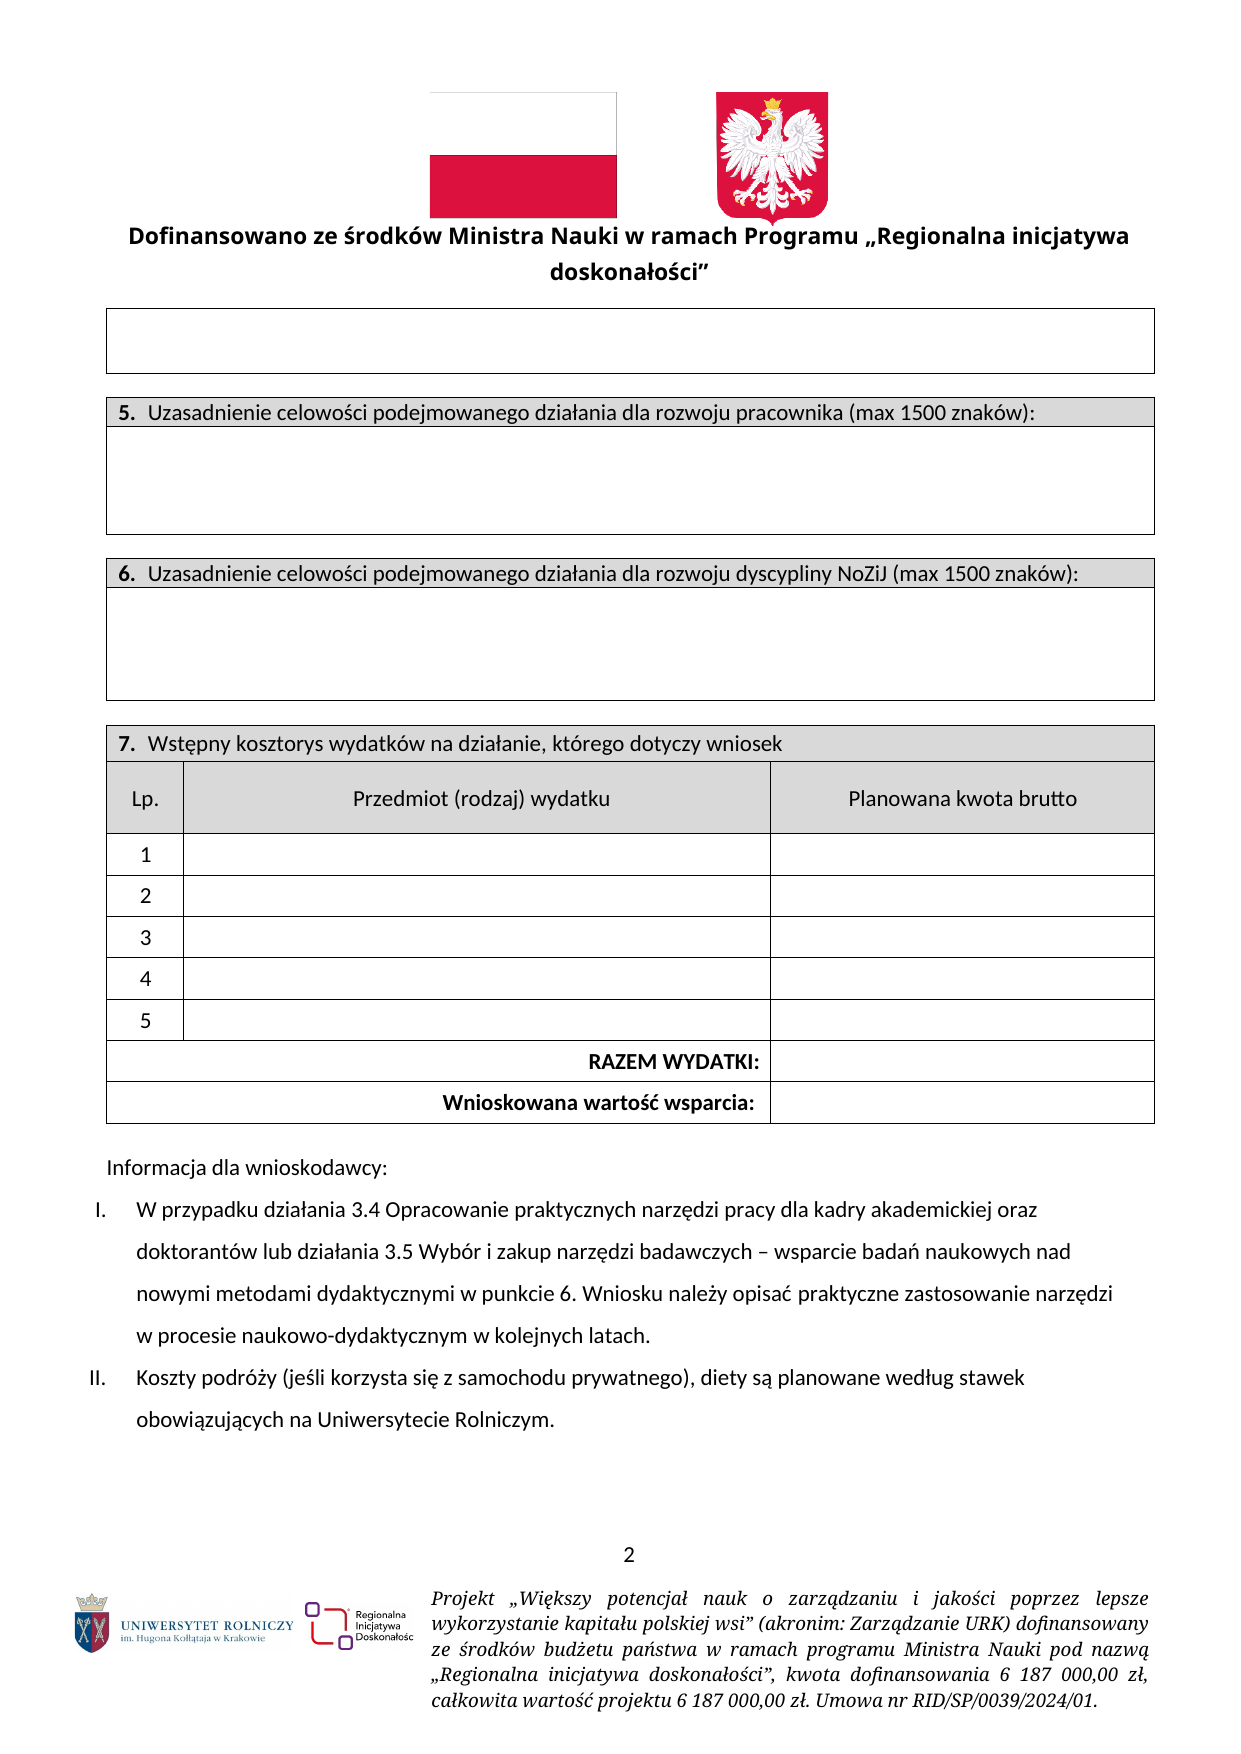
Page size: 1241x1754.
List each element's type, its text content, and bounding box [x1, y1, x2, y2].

table_header Uzasadnienie celowości podejmowanego działania dla rozwoju dyscypliny NoZiJ (max 1500 znaków): [107, 559, 1154, 587]
table_cell [771, 834, 1154, 874]
list W przypadku działania 3.4 Opracowanie praktycznych narzędzi pracy dla kadry akademickiej oraz doktorantów lub działania 3.5 Wybór i zakup narzędzi badawczych – wsparcie badań naukowych nad nowymi metodami dydaktycznymi w punkcie 6. Wniosku należy opisać praktyczne zastosowanie narzędzi w procesie naukowo-dydaktycznym w kolejnych latach. [106, 1195, 1152, 1349]
table_cell Przedmiot (rodzaj) wydatku [184, 762, 770, 833]
table_cell [771, 1000, 1154, 1040]
table_cell 4 [107, 958, 183, 998]
table_cell [107, 427, 1154, 533]
picture [74, 1593, 294, 1653]
table_cell [184, 834, 770, 874]
table_cell [184, 917, 770, 957]
table_header Uzasadnienie celowości podejmowanego działania dla rozwoju pracownika (max 1500 znaków): [107, 398, 1154, 426]
table_cell 3 [107, 917, 183, 957]
table_cell Wnioskowana wartość wsparcia: [107, 1082, 770, 1123]
table_cell [771, 917, 1154, 957]
table_header Wstępny kosztorys wydatków na działanie, którego dotyczy wniosek [107, 726, 1154, 761]
list Koszty podróży (jeśli korzysta się z samochodu prywatnego), diety są planowane według stawek obowiązujących na Uniwersytecie Rolniczym. [106, 1363, 1152, 1433]
table_cell Lp. [107, 762, 183, 833]
table_cell 1 [107, 834, 183, 874]
table_cell 5 [107, 1000, 183, 1040]
picture [305, 1602, 414, 1650]
table_cell [771, 1082, 1154, 1123]
table_cell RAZEM WYDATKI: [107, 1041, 770, 1081]
table_cell [771, 876, 1154, 916]
table_cell [771, 958, 1154, 998]
table_cell [107, 588, 1154, 700]
table_cell [184, 876, 770, 916]
text Informacja dla wnioskodawcy: [106, 1153, 1152, 1181]
table_cell 2 [107, 876, 183, 916]
table_cell [184, 958, 770, 998]
table_cell Planowana kwota brutto [771, 762, 1154, 833]
table_cell [771, 1041, 1154, 1081]
picture [429, 92, 829, 226]
table_cell [184, 1000, 770, 1040]
table_cell [107, 309, 1154, 372]
